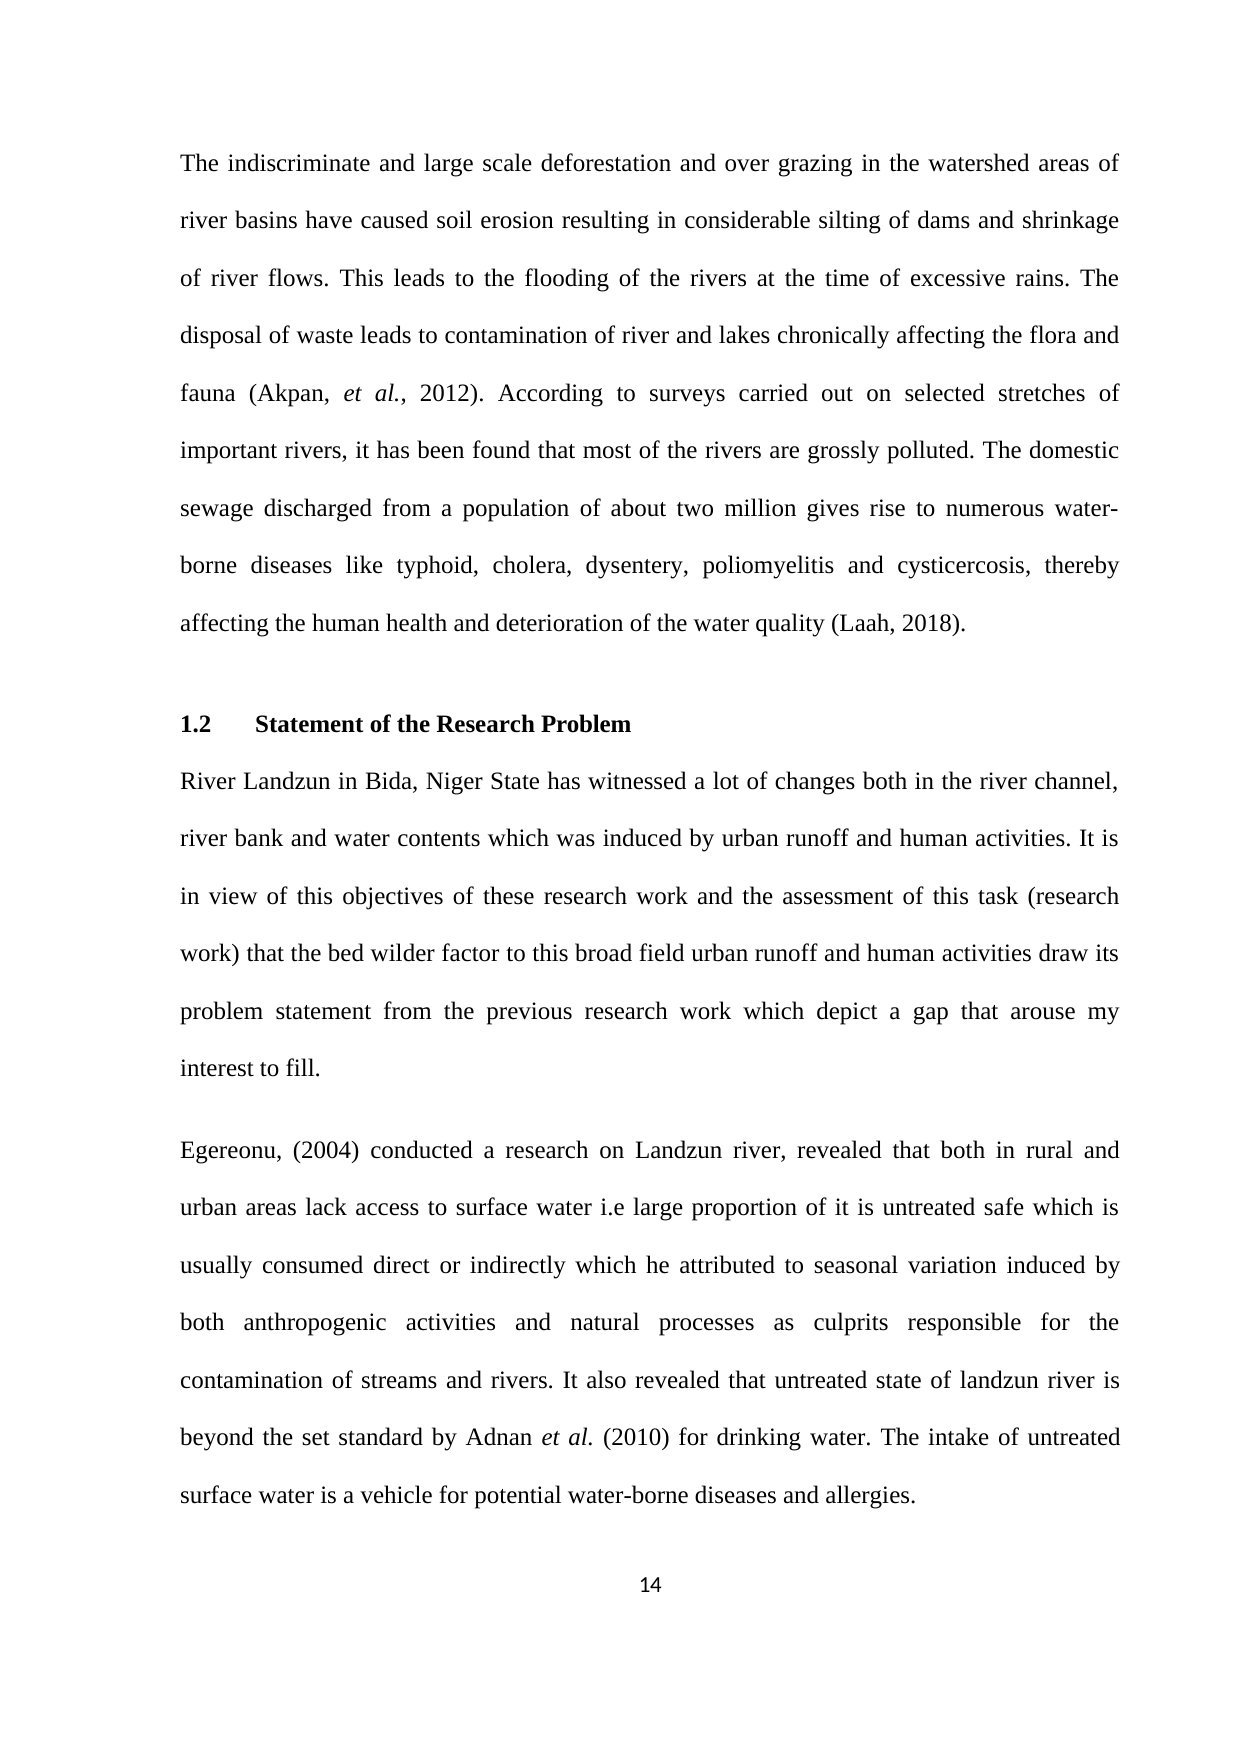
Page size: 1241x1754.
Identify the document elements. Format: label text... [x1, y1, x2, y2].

subtitle Statement of the Research Problem [180, 709, 1142, 738]
text River Landzun in Bida, Niger State has witnessed a lot of changes both in the river channel, river bank and water contents which was induced by urban runoff and human activities. It is in view of this objectives of these research work and the assessment of this task (research work) that the bed wilder factor to this broad field urban runoff and human activities draw its problem statement from the previous research work which depict a gap that arouse my interest to fill. [180, 766, 1121, 1082]
text Egereonu, (2004) conducted a research on Landzun river, revealed that both in rural and urban areas lack access to surface water i.e large proportion of it is untreated safe which is usually consumed direct or indirectly which he attributed to seasonal variation induced by both anthropogenic activities and natural processes as culprits responsible for the contamination of streams and rivers. It also revealed that untreated state of landzun river is beyond the set standard by Adnan et al. (2010) for drinking water. The intake of untreated surface water is a vehicle for potential water-borne diseases and allergies. [180, 1135, 1121, 1509]
text The indiscriminate and large scale deforestation and over grazing in the watershed areas of river basins have caused soil erosion resulting in considerable silting of dams and shrinkage of river flows. This leads to the flooding of the rivers at the time of excessive rains. The disposal of waste leads to contamination of river and lakes chronically affecting the flora and fauna (Akpan, et al., 2012). According to surveys carried out on selected stretches of important rivers, it has been found that most of the rivers are grossly polluted. The domestic sewage discharged from a population of about two million gives rise to numerous water- borne diseases like typhoid, cholera, dysentery, poliomyelitis and cysticercosis, thereby affecting the human health and deterioration of the water quality (Laah, 2018). [180, 148, 1121, 636]
